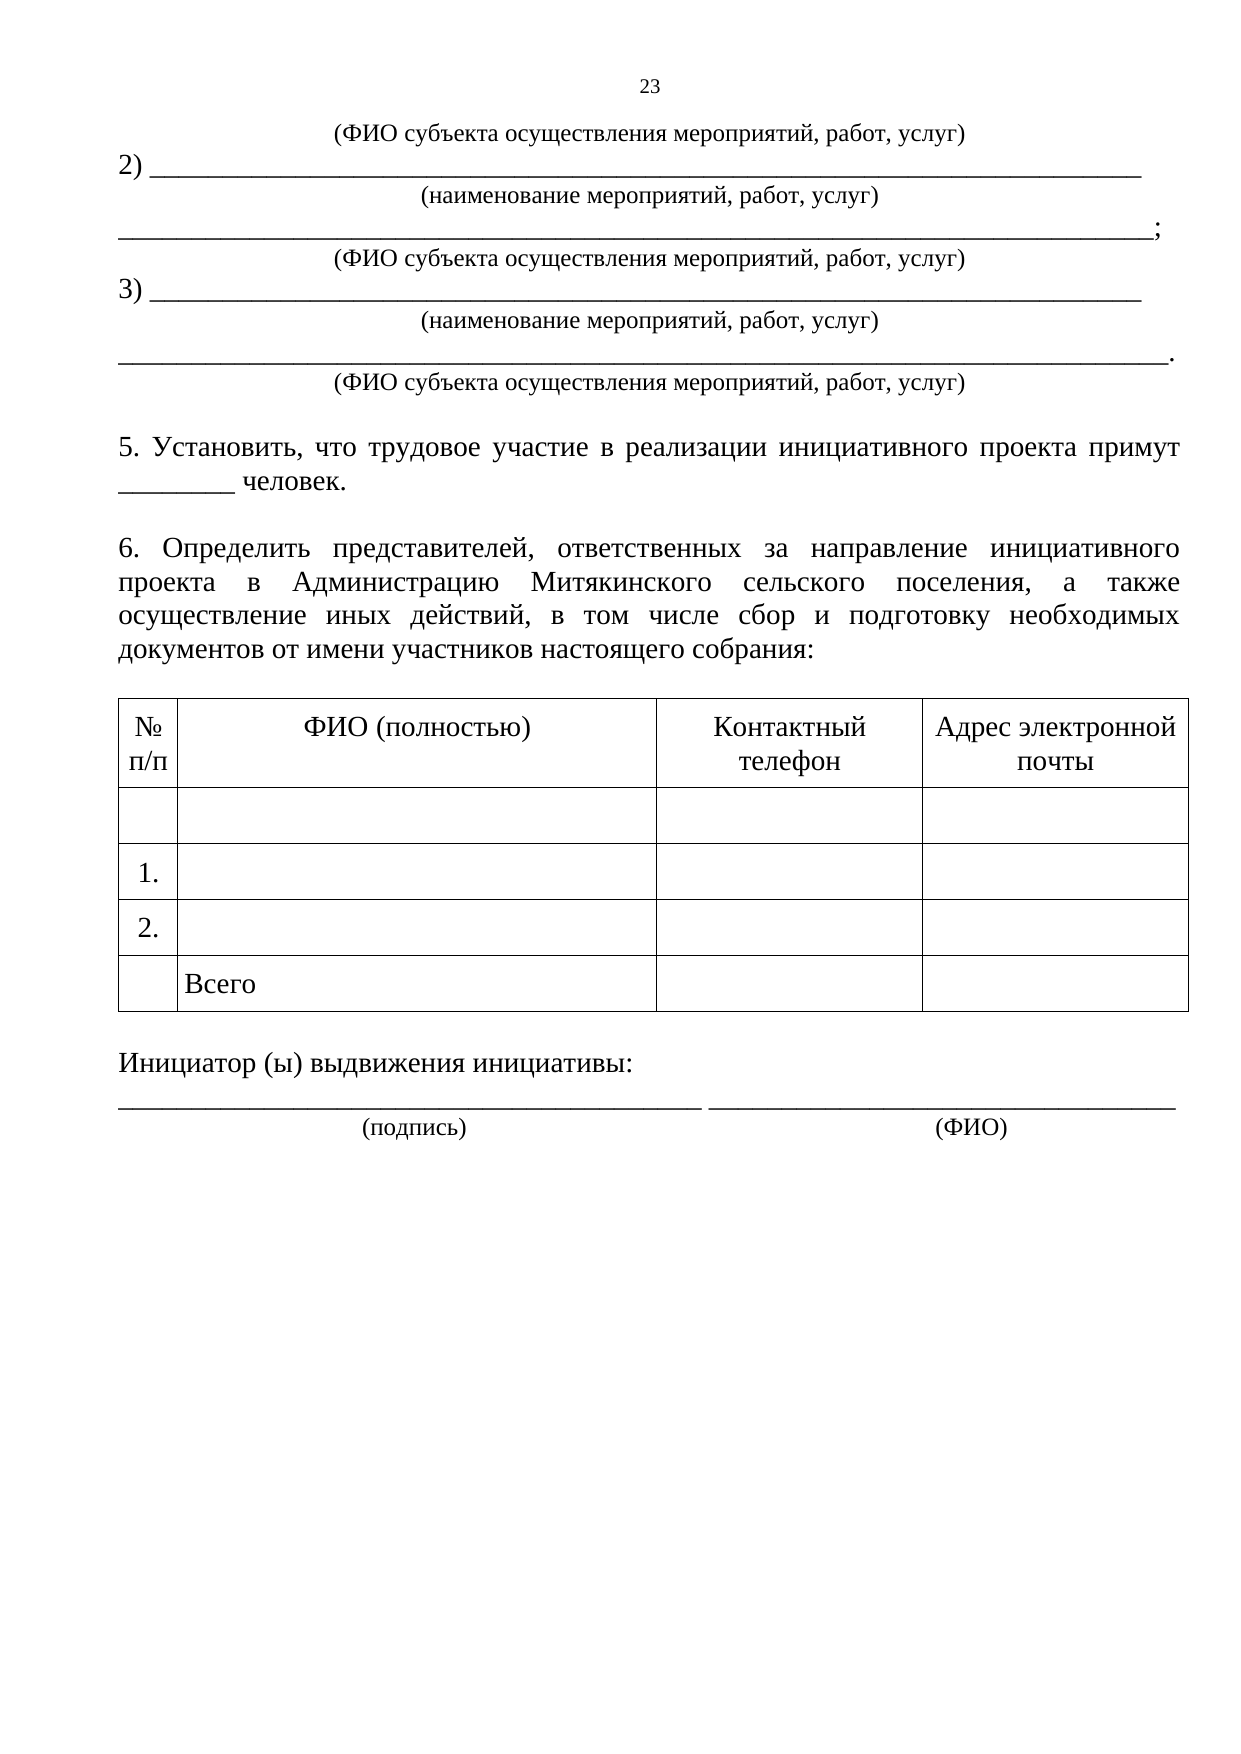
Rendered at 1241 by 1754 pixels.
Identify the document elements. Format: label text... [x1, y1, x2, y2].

table_cell [923, 844, 1188, 899]
table_cell [119, 788, 177, 843]
table_header ФИО (полностью) [178, 699, 656, 787]
table_cell [657, 900, 922, 955]
text (ФИО субъекта осуществления мероприятий, работ, услуг) [118, 118, 1181, 147]
table_cell [178, 844, 656, 899]
table_header № п/п [119, 699, 177, 787]
table_cell [178, 788, 656, 843]
table_cell [923, 788, 1188, 843]
table_cell [657, 844, 922, 899]
text (ФИО субъекта осуществления мероприятий, работ, услуг) [118, 367, 1181, 396]
table_cell 2. [119, 900, 177, 955]
text Инициатор (ы) выдвижения инициативы: [118, 1045, 1181, 1079]
table_cell [657, 956, 922, 1011]
table_cell [923, 900, 1188, 955]
table_cell Всего [178, 956, 656, 1011]
text 5. Установить, что трудовое участие в реализации инициативного проекта примут ________ человек. [118, 429, 1181, 497]
text 6. Определить представителей, ответственных за направление инициативного проекта в Администрацию Митякинского сельского поселения, а также осуществление иных действий, в том числе сбор и подготовку необходимых документов от имени участников настоящего собрания: [118, 530, 1181, 664]
text (ФИО субъекта осуществления мероприятий, работ, услуг) [118, 243, 1181, 271]
text _______________________________________________________________________; [118, 209, 1181, 243]
text (подпись) (ФИО) [118, 1112, 1181, 1141]
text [118, 180, 1181, 209]
table_cell [119, 956, 177, 1011]
text (наименование мероприятий, работ, услуг) [118, 305, 1181, 334]
table_header Адрес электронной почты [923, 699, 1188, 787]
text 3) ____________________________________________________________________ [118, 271, 1181, 305]
text 2) ____________________________________________________________________ [118, 147, 1181, 180]
table_cell [923, 956, 1188, 1011]
table_cell [657, 788, 922, 843]
table_cell [178, 900, 656, 955]
table_header Контактный телефон [657, 699, 922, 787]
text ________________________________________________________________________. [118, 334, 1181, 367]
table_cell 1. [119, 844, 177, 899]
text ________________________________________ ________________________________ [118, 1079, 1181, 1112]
